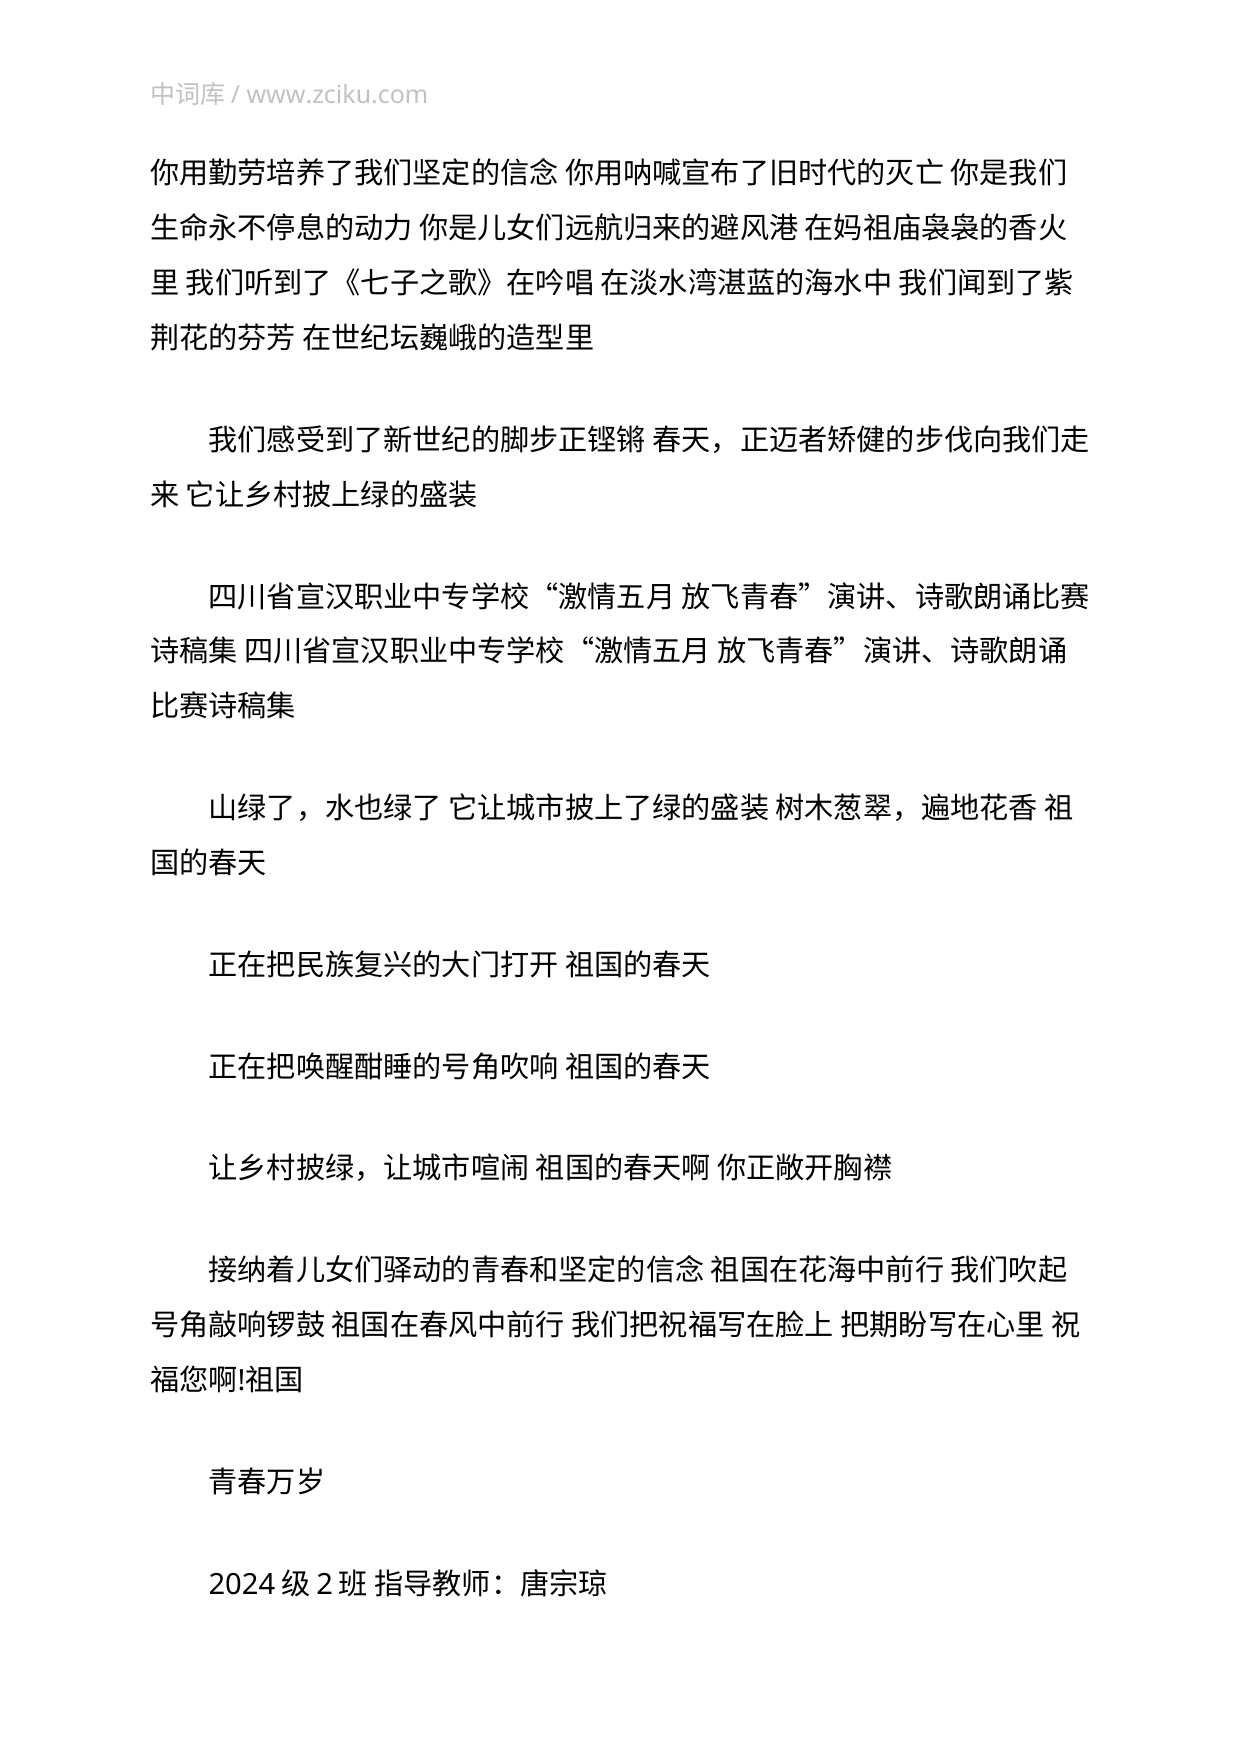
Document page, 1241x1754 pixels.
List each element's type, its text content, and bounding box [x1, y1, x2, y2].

text 让乡村披绿，让城市喧闹 祖国的春天啊 你正敞开胸襟 [150, 1145, 1090, 1187]
text 正在把唤醒酣睡的号角吹响 祖国的春天 [150, 1043, 1090, 1085]
text 我们感受到了新世纪的脚步正铿锵 春天，正迈者矫健的步伐向我们走来 它让乡村披上绿的盛装 [150, 416, 1090, 514]
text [150, 150, 1090, 357]
text 2024级2班 指导教师：唐宗琼 [150, 1560, 1090, 1603]
text 山绿了，水也绿了 它让城市披上了绿的盛装 树木葱翠，遍地花香 祖国的春天 [150, 785, 1090, 882]
text 四川省宣汉职业中专学校“激情五月 放飞青春”演讲、诗歌朗诵比赛诗稿集 四川省宣汉职业中专学校“激情五月 放飞青春”演讲、诗歌朗诵比赛诗稿集 [150, 573, 1090, 725]
text 接纳着儿女们驿动的青春和坚定的信念 祖国在花海中前行 我们吹起号角敲响锣鼓 祖国在春风中前行 我们把祝福写在脸上 把期盼写在心里 祝福您啊!祖国 [150, 1247, 1090, 1399]
text 青春万岁 [150, 1458, 1090, 1501]
text 正在把民族复兴的大门打开 祖国的春天 [150, 941, 1090, 984]
